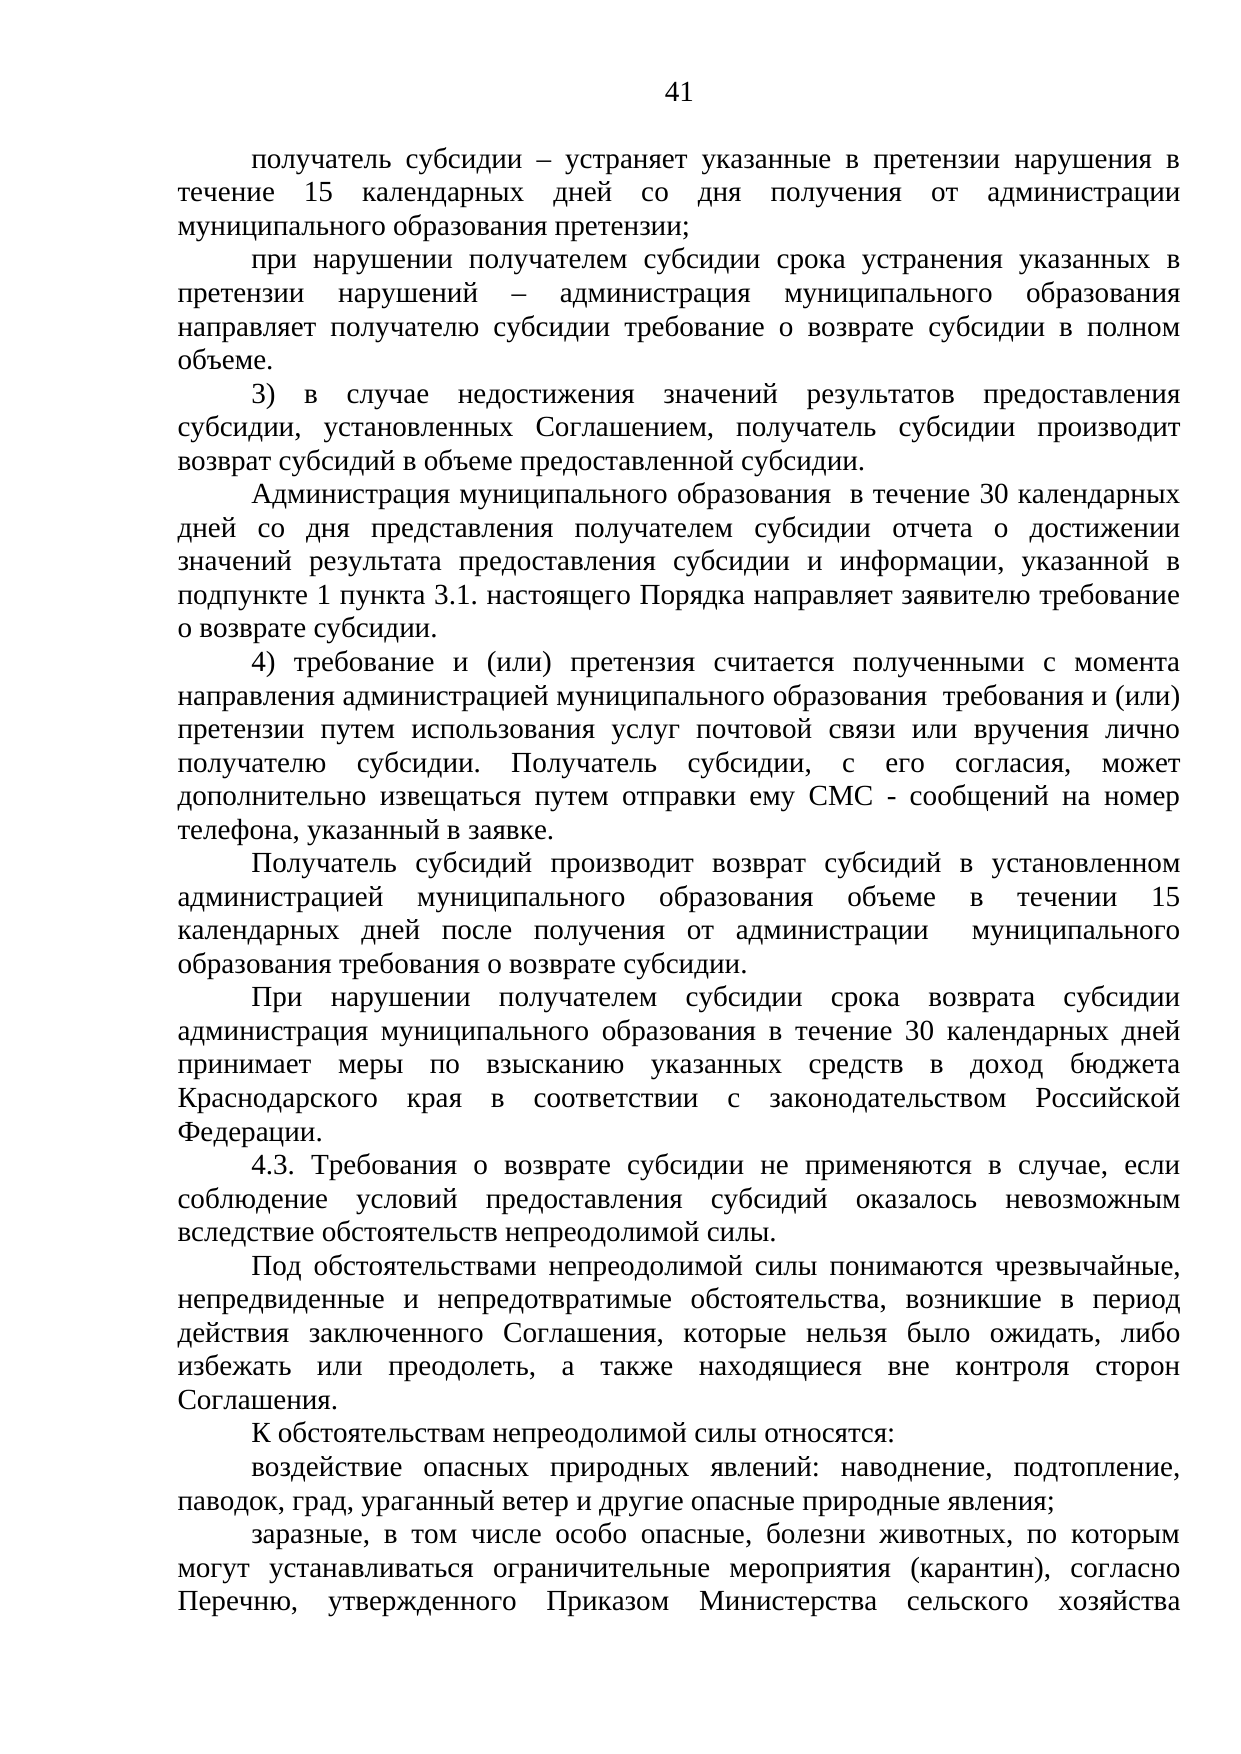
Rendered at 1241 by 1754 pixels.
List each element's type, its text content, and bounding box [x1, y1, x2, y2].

text 4) требование и (или) претензия считается полученными с момента направления администрацией муниципального образования требования и (или) претензии путем использования услуг почтовой связи или вручения лично получателю субсидии. Получатель субсидии, с его согласия, может дополнительно извещаться путем отправки ему СМС - сообщений на номер телефона, указанный в заявке. [177, 644, 1181, 845]
text Администрация муниципального образования в течение 30 календарных дней со дня представления получателем субсидии отчета о достижении значений результата предоставления субсидии и информации, указанной в подпункте 1 пункта 3.1. настоящего Порядка направляет заявителю требование о возврате субсидии. [177, 476, 1181, 644]
text При нарушении получателем субсидии срока возврата субсидии администрация муниципального образования в течение 30 календарных дней принимает меры по взысканию указанных средств в доход бюджета Краснодарского края в соответствии с законодательством Российской Федерации. [177, 979, 1181, 1147]
text 4.3. Требования о возврате субсидии не применяются в случае, если соблюдение условий предоставления субсидий оказалось невозможным вследствие обстоятельств непреодолимой силы. [177, 1147, 1181, 1248]
text воздействие опасных природных явлений: наводнение, подтопление, паводок, град, ураганный ветер и другие опасные природные явления; [177, 1449, 1181, 1516]
text 3) в случае недостижения значений результатов предоставления субсидии, установленных Соглашением, получатель субсидии производит возврат субсидий в объеме предоставленной субсидии. [177, 376, 1181, 476]
text К обстоятельствам непреодолимой силы относятся: [177, 1416, 1181, 1449]
text получатель субсидии – устраняет указанные в претензии нарушения в течение 15 календарных дней со дня получения от администрации муниципального образования претензии; [177, 141, 1181, 242]
text Получатель субсидий производит возврат субсидий в установленном администрацией муниципального образования объеме в течении 15 календарных дней после получения от администрации муниципального образования требования о возврате субсидии. [177, 845, 1181, 979]
text при нарушении получателем субсидии срока устранения указанных в претензии нарушений – администрация муниципального образования направляет получателю субсидии требование о возврате субсидии в полном объеме. [177, 242, 1181, 376]
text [177, 1516, 1181, 1617]
text Под обстоятельствами непреодолимой силы понимаются чрезвычайные, непредвиденные и непредотвратимые обстоятельства, возникшие в период действия заключенного Соглашения, которые нельзя было ожидать, либо избежать или преодолеть, а также находящиеся вне контроля сторон Соглашения. [177, 1248, 1181, 1416]
